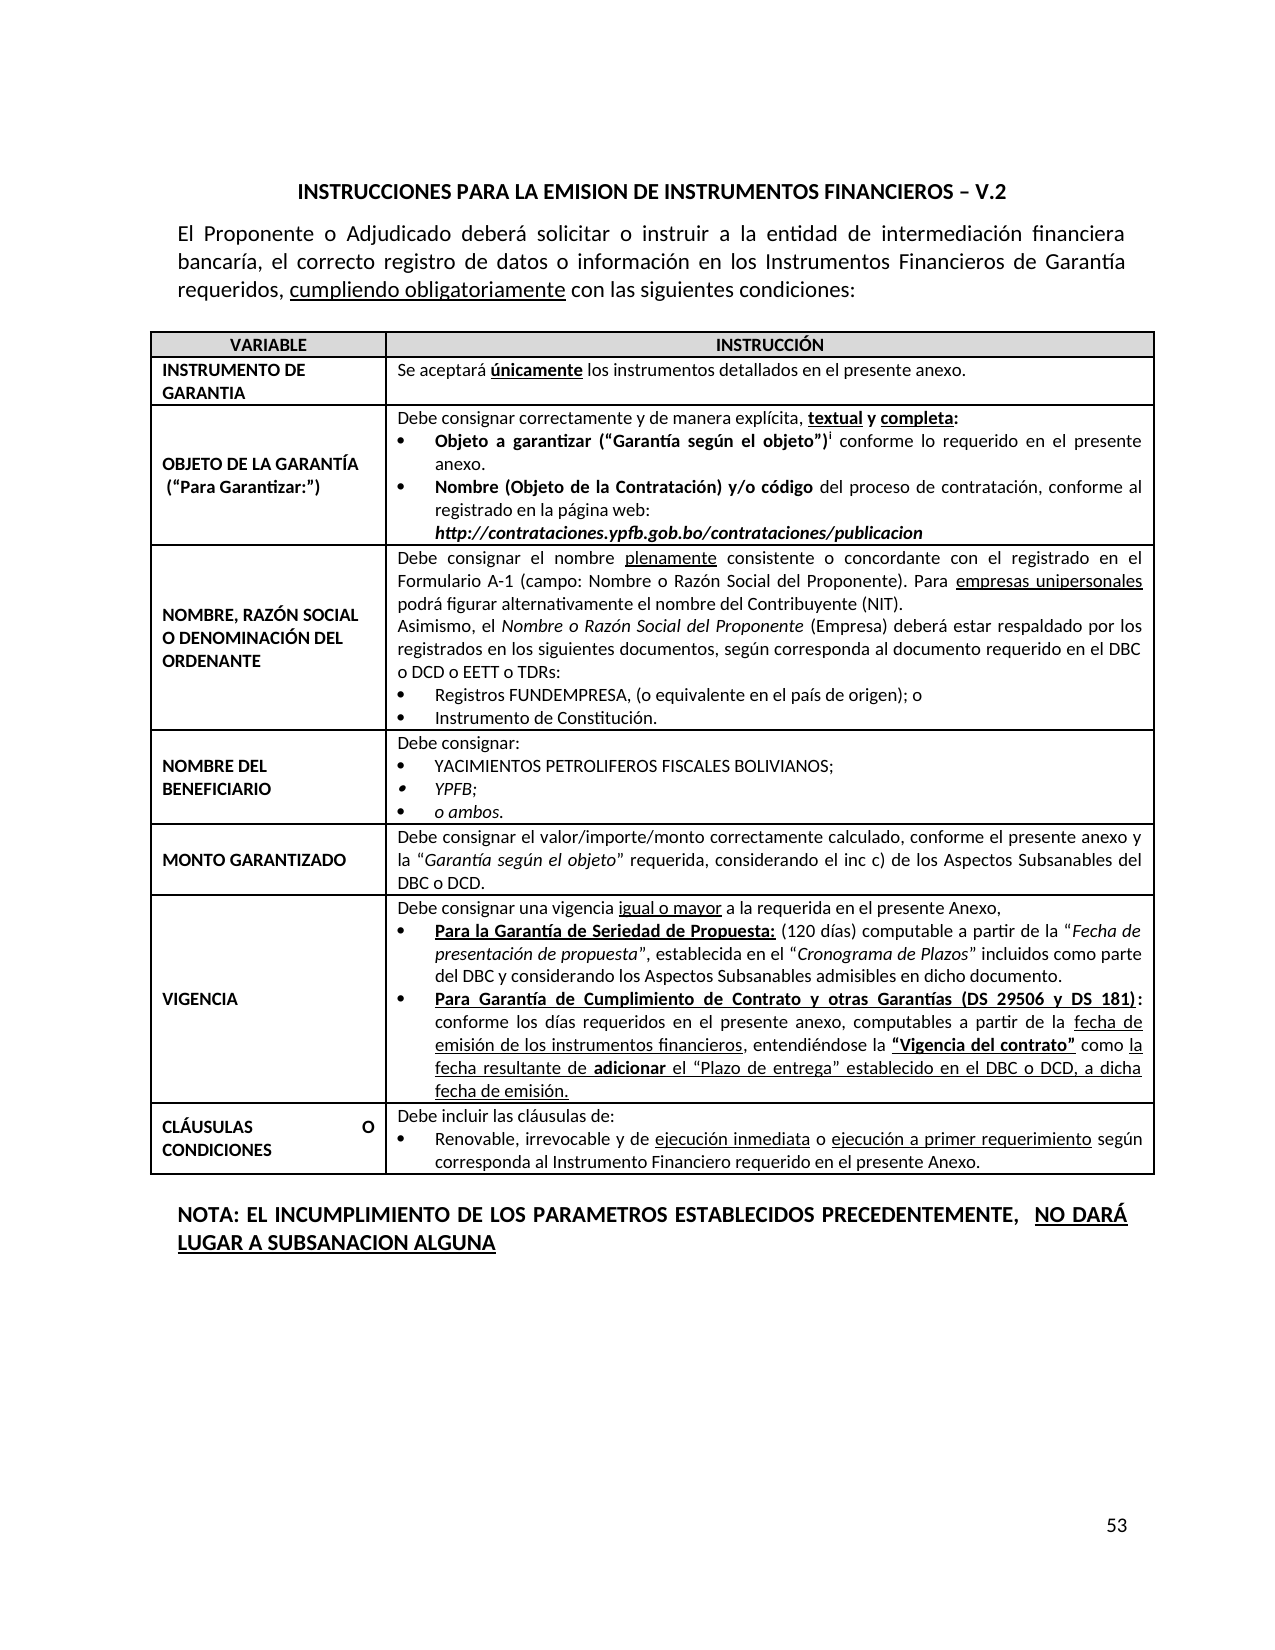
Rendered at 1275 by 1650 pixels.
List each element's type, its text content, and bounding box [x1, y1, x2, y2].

table_cell VIGENCIA [152, 896, 385, 1102]
table_cell Debe consignar el valor/importe/monto correctamente calculado, conforme el presente anexo y la “Garantía según el objeto” requerida, considerando el inc c) de los Aspectos Subsanables del DBC o DCD. [387, 825, 1153, 894]
table_cell OBJETO DE LA GARANTÍA (“Para Garantizar:”) [152, 406, 385, 544]
table_cell Debe incluir las cláusulas de: Renovable, irrevocable y de ejecución inmediata o ejecución a primer requerimiento según corresponda al Instrumento Financiero requerido en el presente Anexo. [387, 1104, 1153, 1173]
table_cell Se aceptará únicamente los instrumentos detallados en el presente anexo. [387, 358, 1153, 404]
table_cell NOMBRE, RAZÓN SOCIAL O DENOMINACIÓN DEL ORDENANTE [152, 546, 385, 729]
table_cell CLÁUSULAS O CONDICIONES [152, 1104, 385, 1173]
table_cell NOMBRE DEL BENEFICIARIO [152, 731, 385, 823]
table_header INSTRUCCIÓN [387, 333, 1153, 356]
table_cell Debe consignar el nombre plenamente consistente o concordante con el registrado en el Formulario A-1 (campo: Nombre o Razón Social del Proponente). Para empresas unipersonales podrá figurar alternativamente el nombre del Contribuyente (NIT). Asimismo, el Nombre o Razón Social del Proponente (Empresa) deberá estar respaldado por los registrados en los siguientes documentos, según corresponda al documento requerido en el DBC o DCD o EETT o TDRs: Registros FUNDEMPRESA, (o equivalente en el país de origen); o Instrumento de Constitución. [387, 546, 1153, 729]
table_cell Debe consignar: YACIMIENTOS PETROLIFEROS FISCALES BOLIVIANOS; YPFB; o ambos. [387, 731, 1153, 823]
table_cell MONTO GARANTIZADO [152, 825, 385, 894]
text El Proponente o Adjudicado deberá solicitar o instruir a la entidad de intermediación financiera bancaría, el correcto registro de datos o información en los Instrumentos Financieros de Garantía requeridos, cumpliendo obligatoriamente con las siguientes condiciones: [177, 219, 1127, 303]
text INSTRUCCIONES PARA LA EMISION DE INSTRUMENTOS FINANCIEROS – V.2 [177, 177, 1127, 205]
table_header VARIABLE [152, 333, 385, 356]
text NOTA: EL INCUMPLIMIENTO DE LOS PARAMETROS ESTABLECIDOS PRECEDENTEMENTE, NO DARÁ LUGAR A SUBSANACION ALGUNA [177, 1200, 1127, 1256]
table_cell INSTRUMENTO DE GARANTIA [152, 358, 385, 404]
table_cell Debe consignar una vigencia igual o mayor a la requerida en el presente Anexo, Para la Garantía de Seriedad de Propuesta: (120 días) computable a partir de la “Fecha de presentación de propuesta”, establecida en el “Cronograma de Plazos” incluidos como parte del DBC y considerando los Aspectos Subsanables admisibles en dicho documento. Para Garantía de Cumplimiento de Contrato y otras Garantías (DS 29506 y DS 181): conforme los días requeridos en el presente anexo, computables a partir de la fecha de emisión de los instrumentos financieros, entendiéndose la “Vigencia del contrato” como la fecha resultante de adicionar el “Plazo de entrega” establecido en el DBC o DCD, a dicha fecha de emisión. [387, 896, 1153, 1102]
table_cell Debe consignar correctamente y de manera explícita, textual y completa: Objeto a garantizar (“Garantía según el objeto”) conforme lo requerido en el presente anexo. Nombre (Objeto de la Contratación) y/o código del proceso de contratación, conforme al registrado en la página web: http://contrataciones.ypfb.gob.bo/contrataciones/publicacion [387, 406, 1153, 544]
